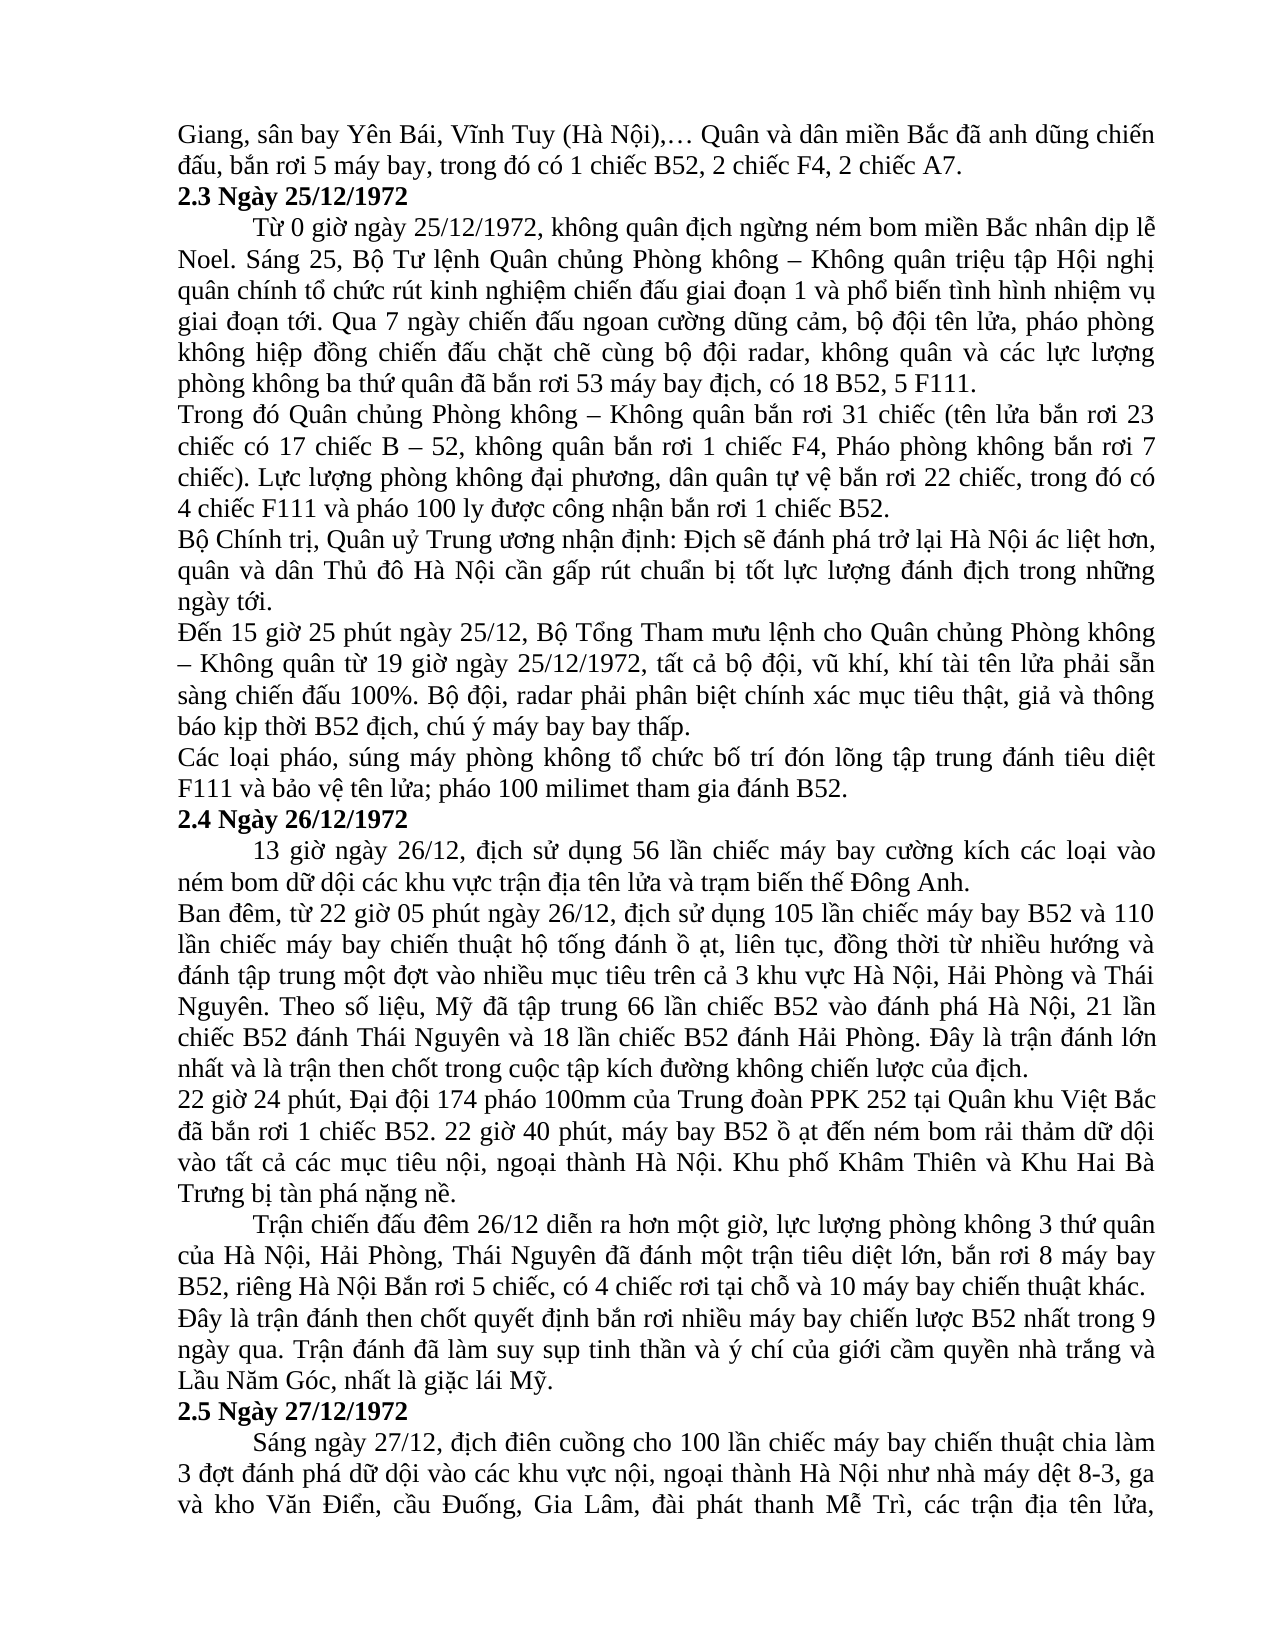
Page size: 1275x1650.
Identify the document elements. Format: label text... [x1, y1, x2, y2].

text Từ 0 giờ ngày 25/12/1972, không quân địch ngừng ném bom miền Bắc nhân dịp lễ Noel. Sáng 25, Bộ Tư lệnh Quân chủng Phòng không – Không quân triệu tập Hội nghị quân chính tổ chức rút kinh nghiệm chiến đấu giai đoạn 1 và phổ biến tình hình nhiệm vụ giai đoạn tới. Qua 7 ngày chiến đấu ngoan cường dũng cảm, bộ đội tên lửa, pháo phòng không hiệp đồng chiến đấu chặt chẽ cùng bộ đội radar, không quân và các lực lượng phòng không ba thứ quân đã bắn rơi 53 máy bay địch, có 18 B52, 5 F111. [177, 212, 1157, 398]
text Trong đó Quân chủng Phòng không – Không quân bắn rơi 31 chiếc (tên lửa bắn rơi 23 chiếc có 17 chiếc B – 52, không quân bắn rơi 1 chiếc F4, Pháo phòng không bắn rơi 7 chiếc). Lực lượng phòng không đại phương, dân quân tự vệ bắn rơi 22 chiếc, trong đó có 4 chiếc F111 và pháo 100 ly được công nhận bắn rơi 1 chiếc B52. [177, 398, 1157, 523]
text 22 giờ 24 phút, Đại đội 174 pháo 100mm của Trung đoàn PPK 252 tại Quân khu Việt Bắc đã bắn rơi 1 chiếc B52. 22 giờ 40 phút, máy bay B52 ồ ạt đến ném bom rải thảm dữ dội vào tất cả các mục tiêu nội, ngoại thành Hà Nội. Khu phố Khâm Thiên và Khu Hai Bà Trưng bị tàn phá nặng nề. [177, 1084, 1157, 1208]
text Trận chiến đấu đêm 26/12 diễn ra hơn một giờ, lực lượng phòng không 3 thứ quân của Hà Nội, Hải Phòng, Thái Nguyên đã đánh một trận tiêu diệt lớn, bắn rơi 8 máy bay B52, riêng Hà Nội Bắn rơi 5 chiếc, có 4 chiếc rơi tại chỗ và 10 máy bay chiến thuật khác. [177, 1208, 1157, 1302]
text 2.5 Ngày 27/12/1972 [177, 1395, 1157, 1426]
text 2.4 Ngày 26/12/1972 [177, 803, 1157, 834]
text Đến 15 giờ 25 phút ngày 25/12, Bộ Tổng Tham mưu lệnh cho Quân chủng Phòng không – Không quân từ 19 giờ ngày 25/12/1972, tất cả bộ đội, vũ khí, khí tài tên lửa phải sẵn sàng chiến đấu 100%. Bộ đội, radar phải phân biệt chính xác mục tiêu thật, giả và thông báo kịp thời B52 địch, chú ý máy bay bay thấp. [177, 616, 1157, 741]
text Bộ Chính trị, Quân uỷ Trung ương nhận định: Địch sẽ đánh phá trở lại Hà Nội ác liệt hơn, quân và dân Thủ đô Hà Nội cần gấp rút chuẩn bị tốt lực lượng đánh địch trong những ngày tới. [177, 523, 1157, 616]
text Đây là trận đánh then chốt quyết định bắn rơi nhiều máy bay chiến lược B52 nhất trong 9 ngày qua. Trận đánh đã làm suy sụp tinh thần và ý chí của giới cầm quyền nhà trắng và Lầu Năm Góc, nhất là giặc lái Mỹ. [177, 1302, 1157, 1395]
text Các loại pháo, súng máy phòng không tổ chức bố trí đón lõng tập trung đánh tiêu diệt F111 và bảo vệ tên lửa; pháo 100 milimet tham gia đánh B52. [177, 741, 1157, 803]
text 2.3 Ngày 25/12/1972 [177, 180, 1157, 212]
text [177, 118, 1157, 180]
text Ban đêm, từ 22 giờ 05 phút ngày 26/12, địch sử dụng 105 lần chiếc máy bay B52 và 110 lần chiếc máy bay chiến thuật hộ tống đánh ồ ạt, liên tục, đồng thời từ nhiều hướng và đánh tập trung một đợt vào nhiều mục tiêu trên cả 3 khu vực Hà Nội, Hải Phòng và Thái Nguyên. Theo số liệu, Mỹ đã tập trung 66 lần chiếc B52 vào đánh phá Hà Nội, 21 lần chiếc B52 đánh Thái Nguyên và 18 lần chiếc B52 đánh Hải Phòng. Đây là trận đánh lớn nhất và là trận then chốt trong cuộc tập kích đường không chiến lược của địch. [177, 897, 1157, 1084]
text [177, 1426, 1157, 1520]
text 13 giờ ngày 26/12, địch sử dụng 56 lần chiếc máy bay cường kích các loại vào ném bom dữ dội các khu vực trận địa tên lửa và trạm biến thế Đông Anh. [177, 834, 1157, 897]
